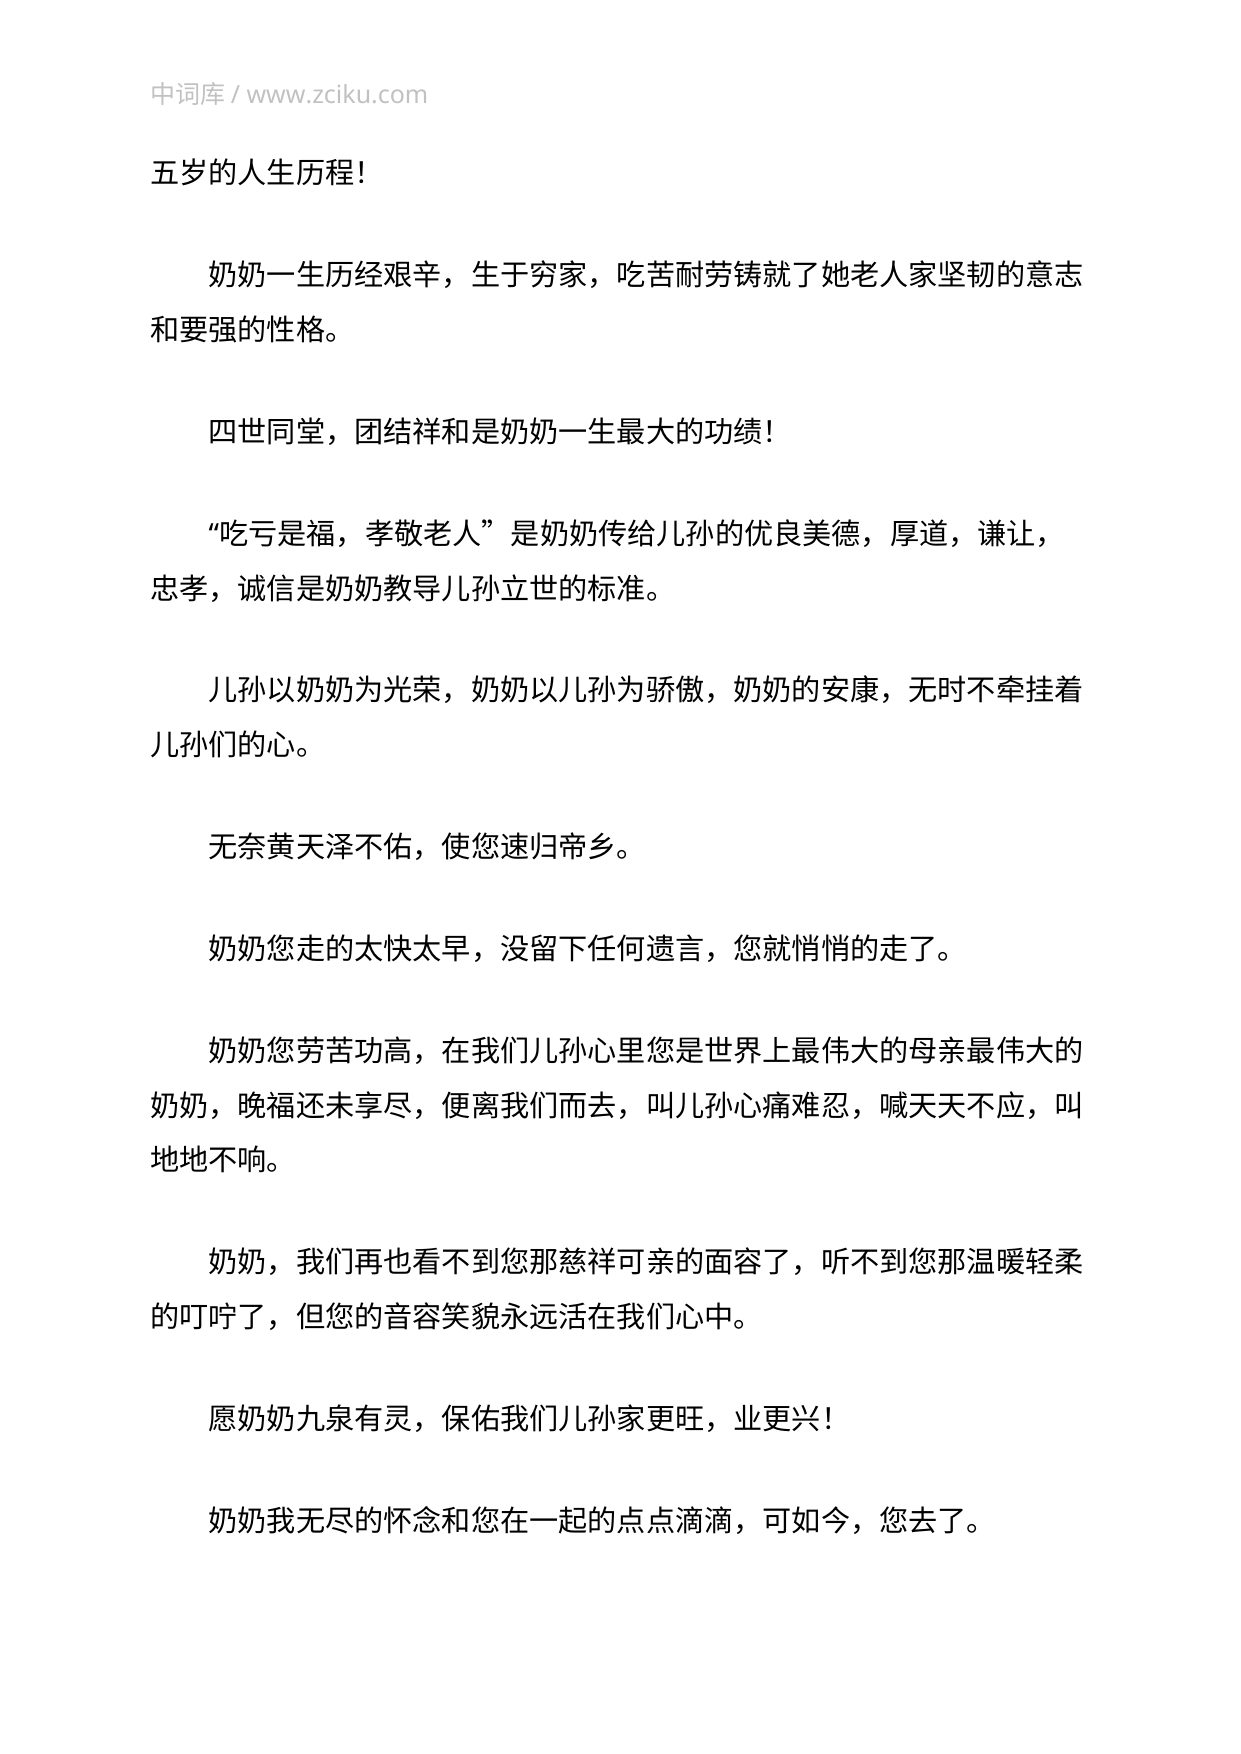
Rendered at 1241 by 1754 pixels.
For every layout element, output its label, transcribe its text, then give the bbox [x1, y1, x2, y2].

text 无奈黄天泽不佑，使您速归帝乡。 [150, 824, 1090, 866]
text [150, 150, 1090, 192]
text “吃亏是福，孝敬老人”是奶奶传给儿孙的优良美德，厚道，谦让，忠孝，诚信是奶奶教导儿孙立世的标准。 [150, 510, 1090, 607]
text 奶奶一生历经艰辛，生于穷家，吃苦耐劳铸就了她老人家坚韧的意志和要强的性格。 [150, 252, 1090, 349]
text 愿奶奶九泉有灵，保佑我们儿孙家更旺，业更兴！ [150, 1395, 1090, 1438]
text 四世同堂，团结祥和是奶奶一生最大的功绩！ [150, 408, 1090, 451]
text 奶奶我无尽的怀念和您在一起的点点滴滴，可如今，您去了。 [150, 1497, 1090, 1539]
text 儿孙以奶奶为光荣，奶奶以儿孙为骄傲，奶奶的安康，无时不牵挂着儿孙们的心。 [150, 667, 1090, 764]
text 奶奶，我们再也看不到您那慈祥可亲的面容了，听不到您那温暖轻柔的叮咛了，但您的音容笑貌永远活在我们心中。 [150, 1239, 1090, 1336]
text 奶奶您劳苦功高，在我们儿孙心里您是世界上最伟大的母亲最伟大的奶奶，晚福还未享尽，便离我们而去，叫儿孙心痛难忍，喊天天不应，叫地地不响。 [150, 1027, 1090, 1179]
text 奶奶您走的太快太早，没留下任何遗言，您就悄悄的走了。 [150, 925, 1090, 968]
